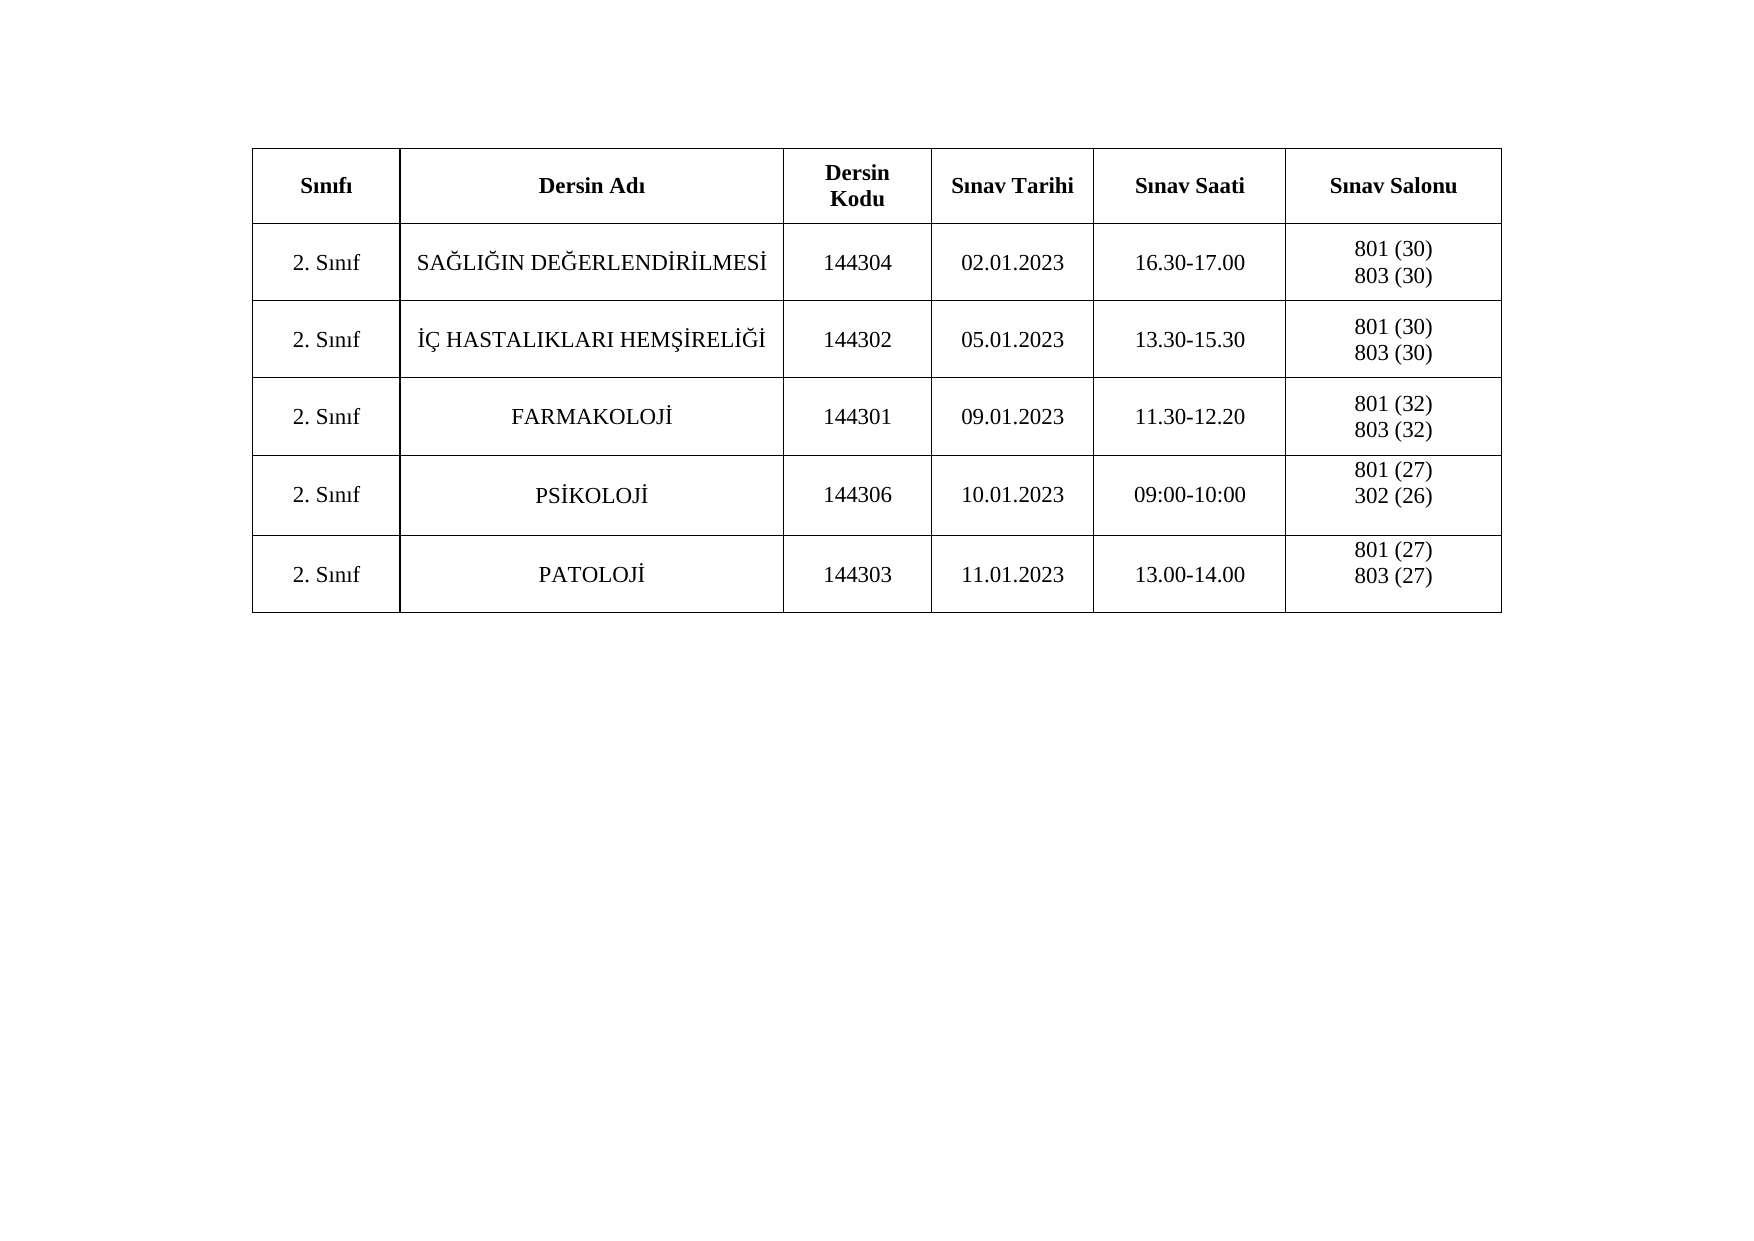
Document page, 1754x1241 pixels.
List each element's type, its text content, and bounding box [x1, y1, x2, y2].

table_cell 2. Sınıf [253, 224, 399, 300]
table_cell 16.30-17.00 [1094, 224, 1285, 300]
table_cell PATOLOJİ [401, 536, 783, 612]
table_header Dersin Adı [401, 149, 783, 222]
table_cell 2. Sınıf [253, 301, 399, 377]
table_header Dersin Kodu [784, 149, 931, 222]
table_cell 801 (32) 803 (32) [1286, 378, 1501, 455]
table_cell 2. Sınıf [253, 456, 399, 535]
table_cell 801 (30) 803 (30) [1286, 301, 1501, 377]
table_cell 05.01.2023 [932, 301, 1093, 377]
table_cell 11.01.2023 [932, 536, 1093, 612]
table_cell SAĞLIĞIN DEĞERLENDİRİLMESİ [401, 224, 783, 300]
table_cell FARMAKOLOJİ [401, 378, 783, 455]
table_cell 801 (27) 302 (26) [1286, 456, 1501, 535]
table_cell İÇ HASTALIKLARI HEMŞİRELİĞİ [401, 301, 783, 377]
table_cell PSİKOLOJİ [401, 456, 783, 535]
table_header Sınav Saati [1094, 149, 1285, 222]
table_cell 801 (30) 803 (30) [1286, 224, 1501, 300]
table_cell 02.01.2023 [932, 224, 1093, 300]
table_cell 09.01.2023 [932, 378, 1093, 455]
table_cell 2. Sınıf [253, 536, 399, 612]
table_cell 144302 [784, 301, 931, 377]
table_cell 144301 [784, 378, 931, 455]
table_cell 2. Sınıf [253, 378, 399, 455]
table_header Sınıfı [253, 149, 399, 222]
table_cell 10.01.2023 [932, 456, 1093, 535]
table_cell 11.30-12.20 [1094, 378, 1285, 455]
table_cell 144304 [784, 224, 931, 300]
table_cell 801 (27) 803 (27) [1286, 536, 1501, 612]
table_cell 13.30-15.30 [1094, 301, 1285, 377]
table_cell 13.00-14.00 [1094, 536, 1285, 612]
table_cell 144303 [784, 536, 931, 612]
table_header Sınav Tarihi [932, 149, 1093, 222]
table_cell 144306 [784, 456, 931, 535]
table_cell 09:00-10:00 [1094, 456, 1285, 535]
table_header Sınav Salonu [1286, 149, 1501, 222]
